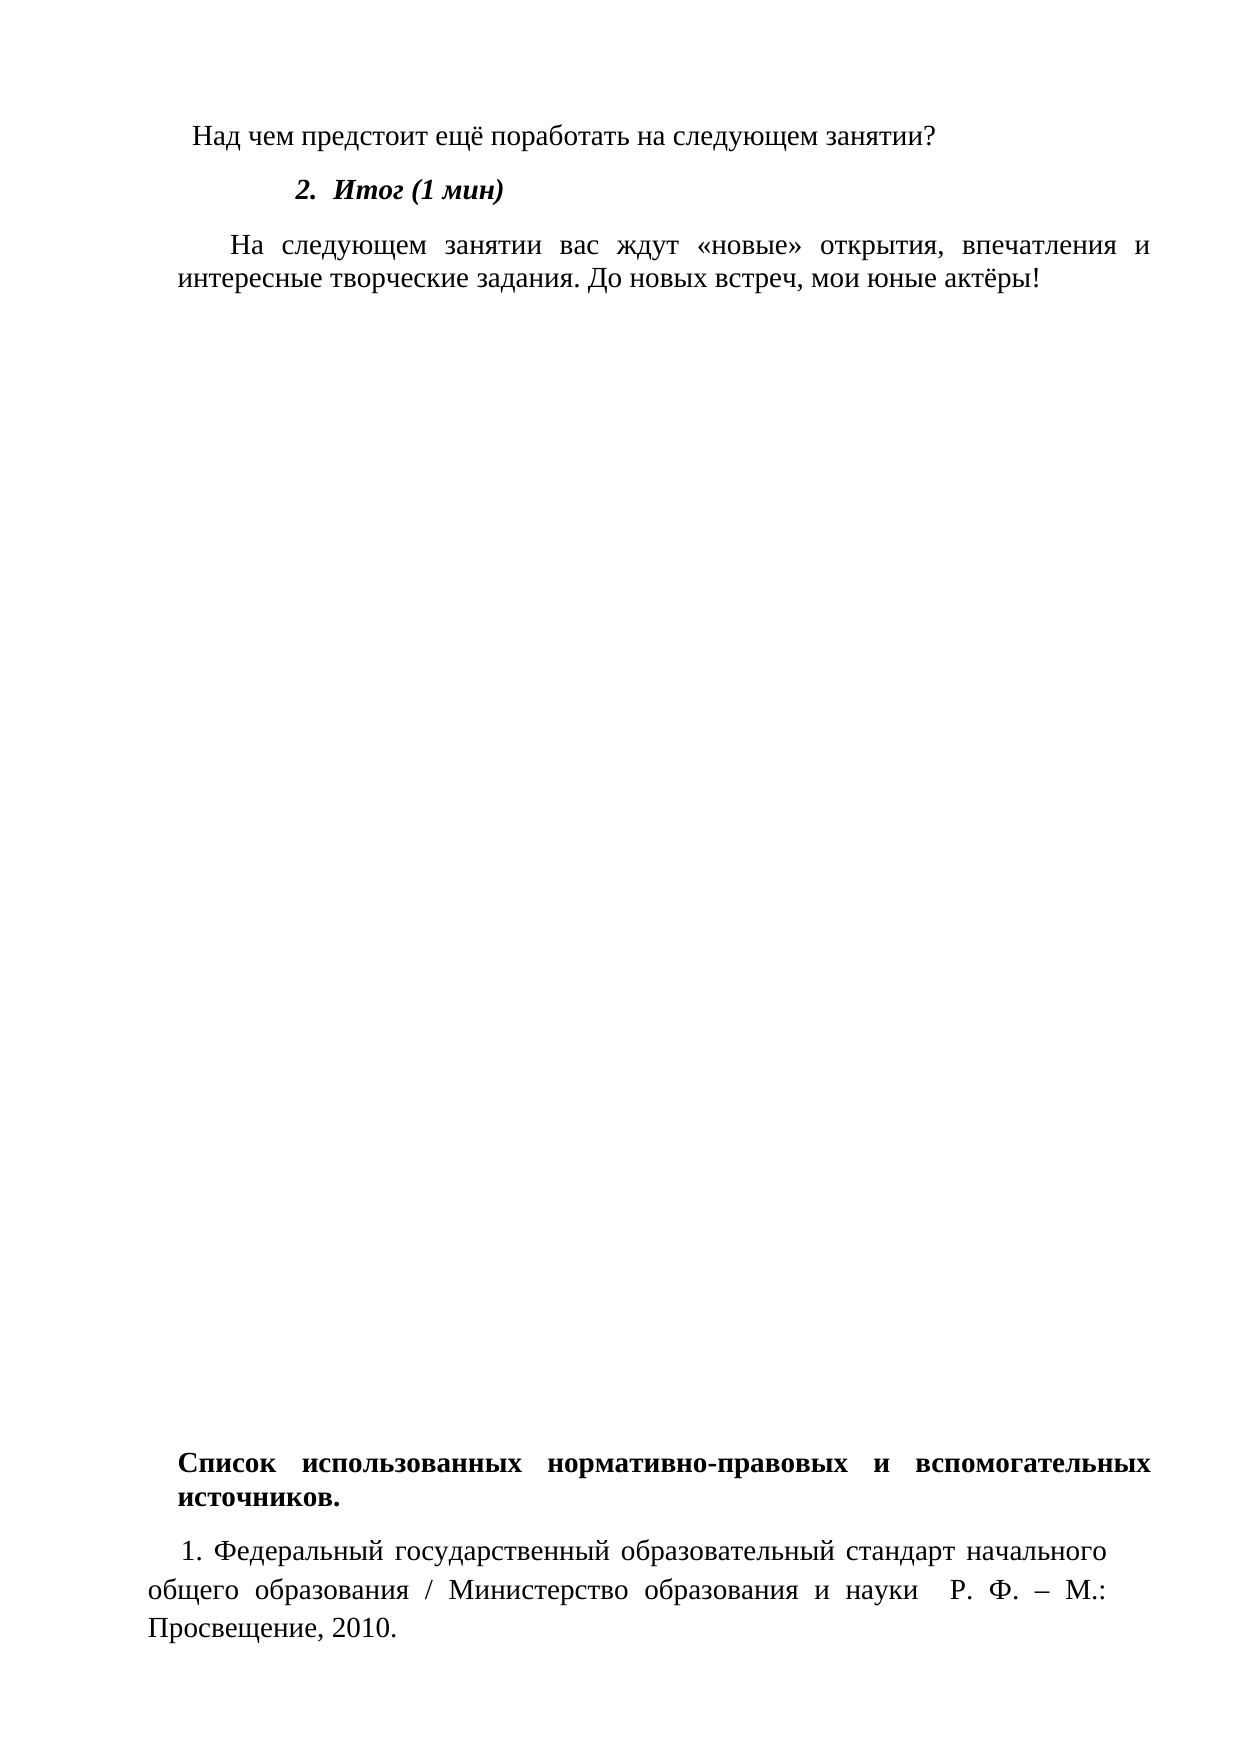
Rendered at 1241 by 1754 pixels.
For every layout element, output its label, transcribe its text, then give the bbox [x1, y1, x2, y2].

text Над чем предстоит ещё поработать на следующем занятии? [177, 118, 1152, 152]
text Список использованных нормативно-правовых и вспомогательных источников. [177, 1446, 1152, 1513]
list Итог (1 мин) [295, 172, 1152, 206]
text На следующем занятии вас ждут «новые» открытия, впечатления и интересные творческие задания. До новых встреч, мои юные актёры! [177, 227, 1152, 294]
text 1. Федеральный государственный образовательный стандарт начального общего образования / Министерство образования и науки Р. Ф. – М.: Просвещение, 2010. [148, 1533, 1107, 1644]
